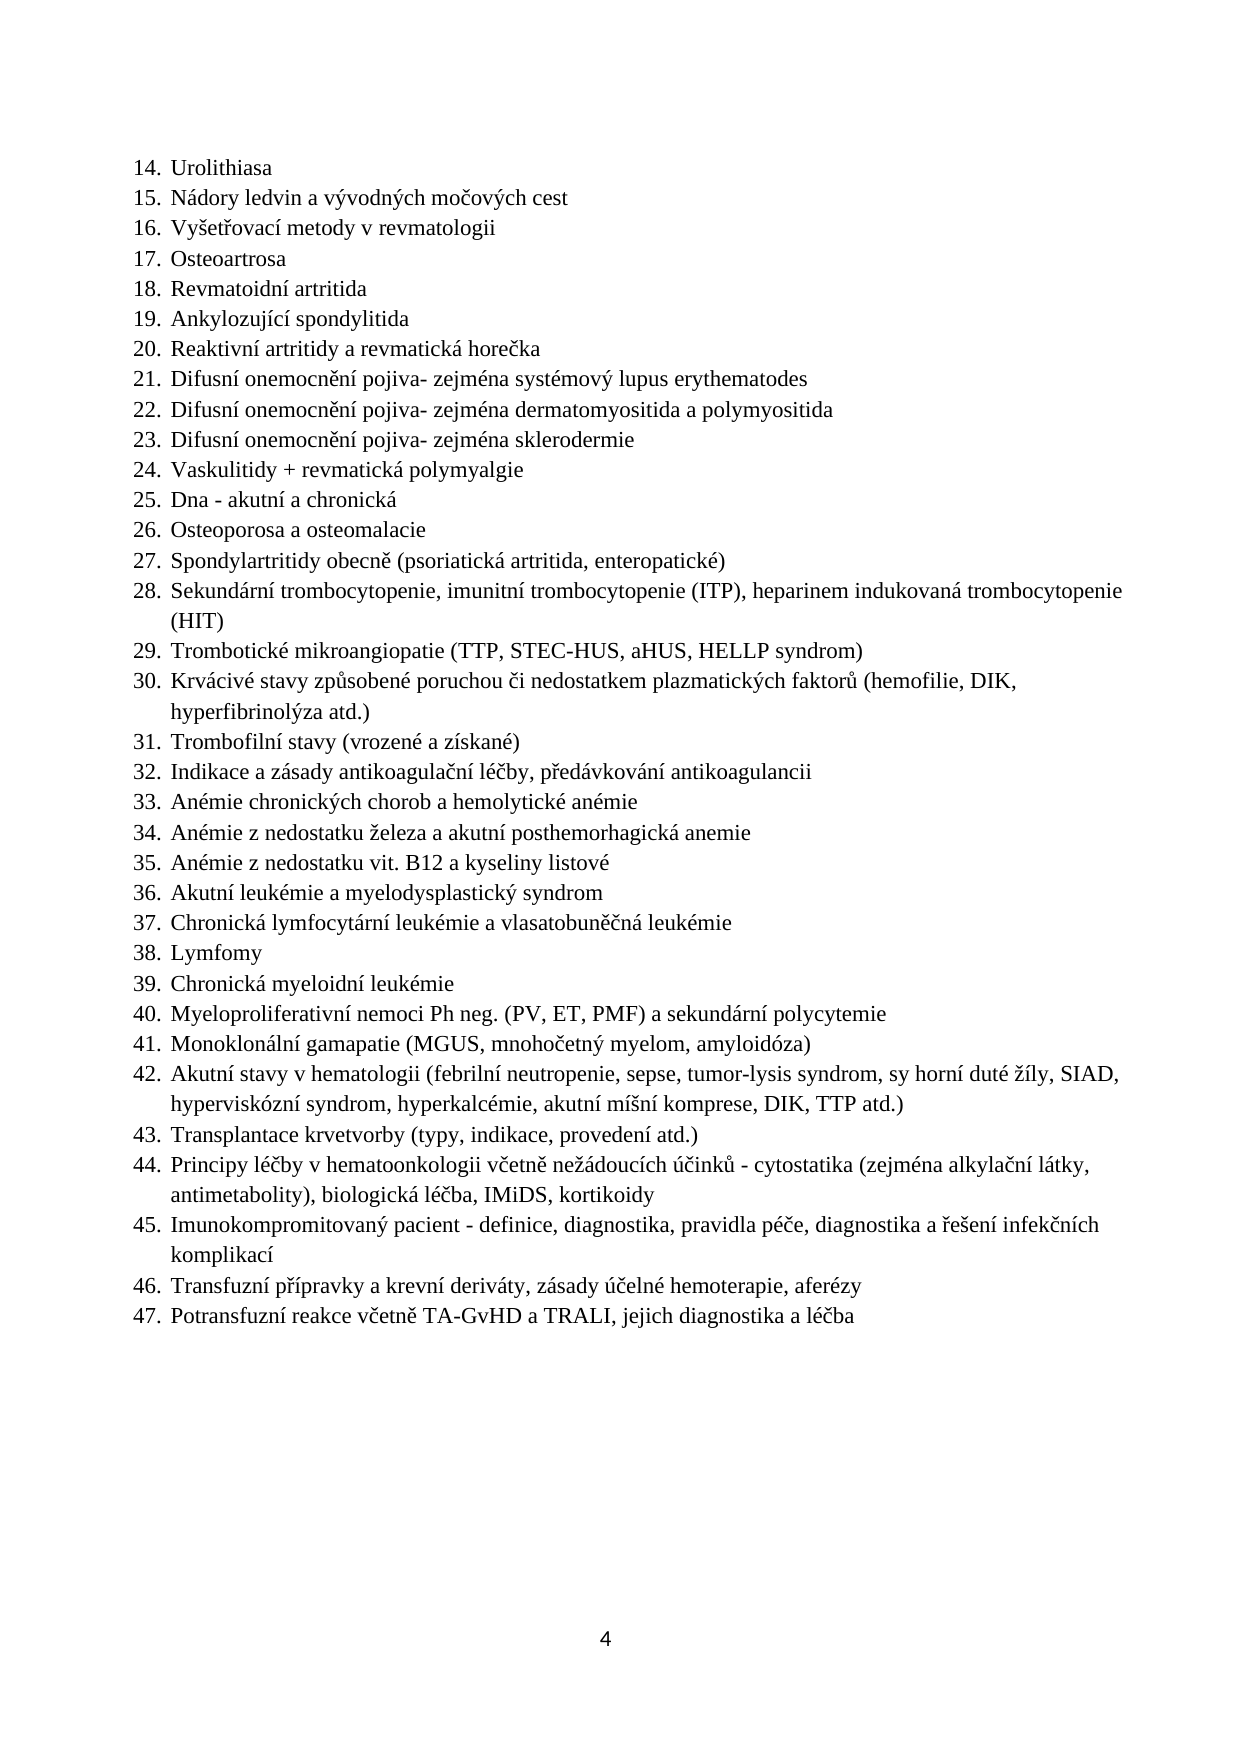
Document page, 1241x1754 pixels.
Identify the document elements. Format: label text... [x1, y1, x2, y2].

list Nádory ledvin a vývodných močových cest [133, 184, 1152, 211]
list Imunokompromitovaný pacient - definice, diagnostika, pravidla péče, diagnostika a řešení infekčních komplikací [133, 1211, 1152, 1268]
list Myeloproliferativní nemoci Ph neg. (PV, ET, PMF) a sekundární polycytemie [133, 1000, 1152, 1026]
list Trombotické mikroangiopatie (TTP, STEC-HUS, aHUS, HELLP syndrom) [133, 637, 1152, 664]
list Chronická myeloidní leukémie [133, 970, 1152, 996]
list Vyšetřovací metody v revmatologii [133, 214, 1152, 241]
list Spondylartritidy obecně (psoriatická artritida, enteropatické) [133, 547, 1152, 573]
list Dna - akutní a chronická [133, 486, 1152, 513]
list Urolithiasa [133, 154, 1152, 180]
list Monoklonální gamapatie (MGUS, mnohočetný myelom, amyloidóza) [133, 1030, 1152, 1056]
list Akutní leukémie a myelodysplastický syndrom [133, 879, 1152, 905]
list Transplantace krvetvorby (typy, indikace, provedení atd.) [133, 1121, 1152, 1147]
list Ankylozující spondylitida [133, 305, 1152, 331]
list Revmatoidní artritida [133, 275, 1152, 301]
list Anémie z nedostatku železa a akutní posthemorhagická anemie [133, 819, 1152, 845]
list Lymfomy [133, 939, 1152, 966]
list Potransfuzní reakce včetně TA-GvHD a TRALI, jejich diagnostika a léčba [133, 1302, 1152, 1328]
list Difusní onemocnění pojiva- zejména dermatomyositida a polymyositida [133, 396, 1152, 422]
list Indikace a zásady antikoagulační léčby, předávkování antikoagulancii [133, 758, 1152, 784]
list Difusní onemocnění pojiva- zejména sklerodermie [133, 426, 1152, 452]
list Trombofilní stavy (vrozené a získané) [133, 728, 1152, 754]
list Difusní onemocnění pojiva- zejména systémový lupus erythematodes [133, 366, 1152, 392]
list Akutní stavy v hematologii (febrilní neutropenie, sepse, tumor-lysis syndrom, sy horní duté žíly, SIAD, hyperviskózní syndrom, hyperkalcémie, akutní míšní komprese, DIK, TTP atd.) [133, 1060, 1152, 1117]
list Principy léčby v hematoonkologii včetně nežádoucích účinků - cytostatika (zejména alkylační látky, antimetabolity), biologická léčba, IMiDS, kortikoidy [133, 1151, 1152, 1207]
list Sekundární trombocytopenie, imunitní trombocytopenie (ITP), heparinem indukovaná trombocytopenie (HIT) [133, 577, 1152, 633]
list Anémie chronických chorob a hemolytické anémie [133, 788, 1152, 815]
list Transfuzní přípravky a krevní deriváty, zásady účelné hemoterapie, aferézy [133, 1272, 1152, 1298]
list Anémie z nedostatku vit. B12 a kyseliny listové [133, 849, 1152, 875]
list Chronická lymfocytární leukémie a vlasatobuněčná leukémie [133, 909, 1152, 936]
list Osteoartrosa [133, 245, 1152, 271]
list Vaskulitidy + revmatická polymyalgie [133, 456, 1152, 482]
list Reaktivní artritidy a revmatická horečka [133, 335, 1152, 362]
list Osteoporosa a osteomalacie [133, 517, 1152, 543]
list Krvácivé stavy způsobené poruchou či nedostatkem plazmatických faktorů (hemofilie, DIK, hyperfibrinolýza atd.) [133, 668, 1152, 724]
